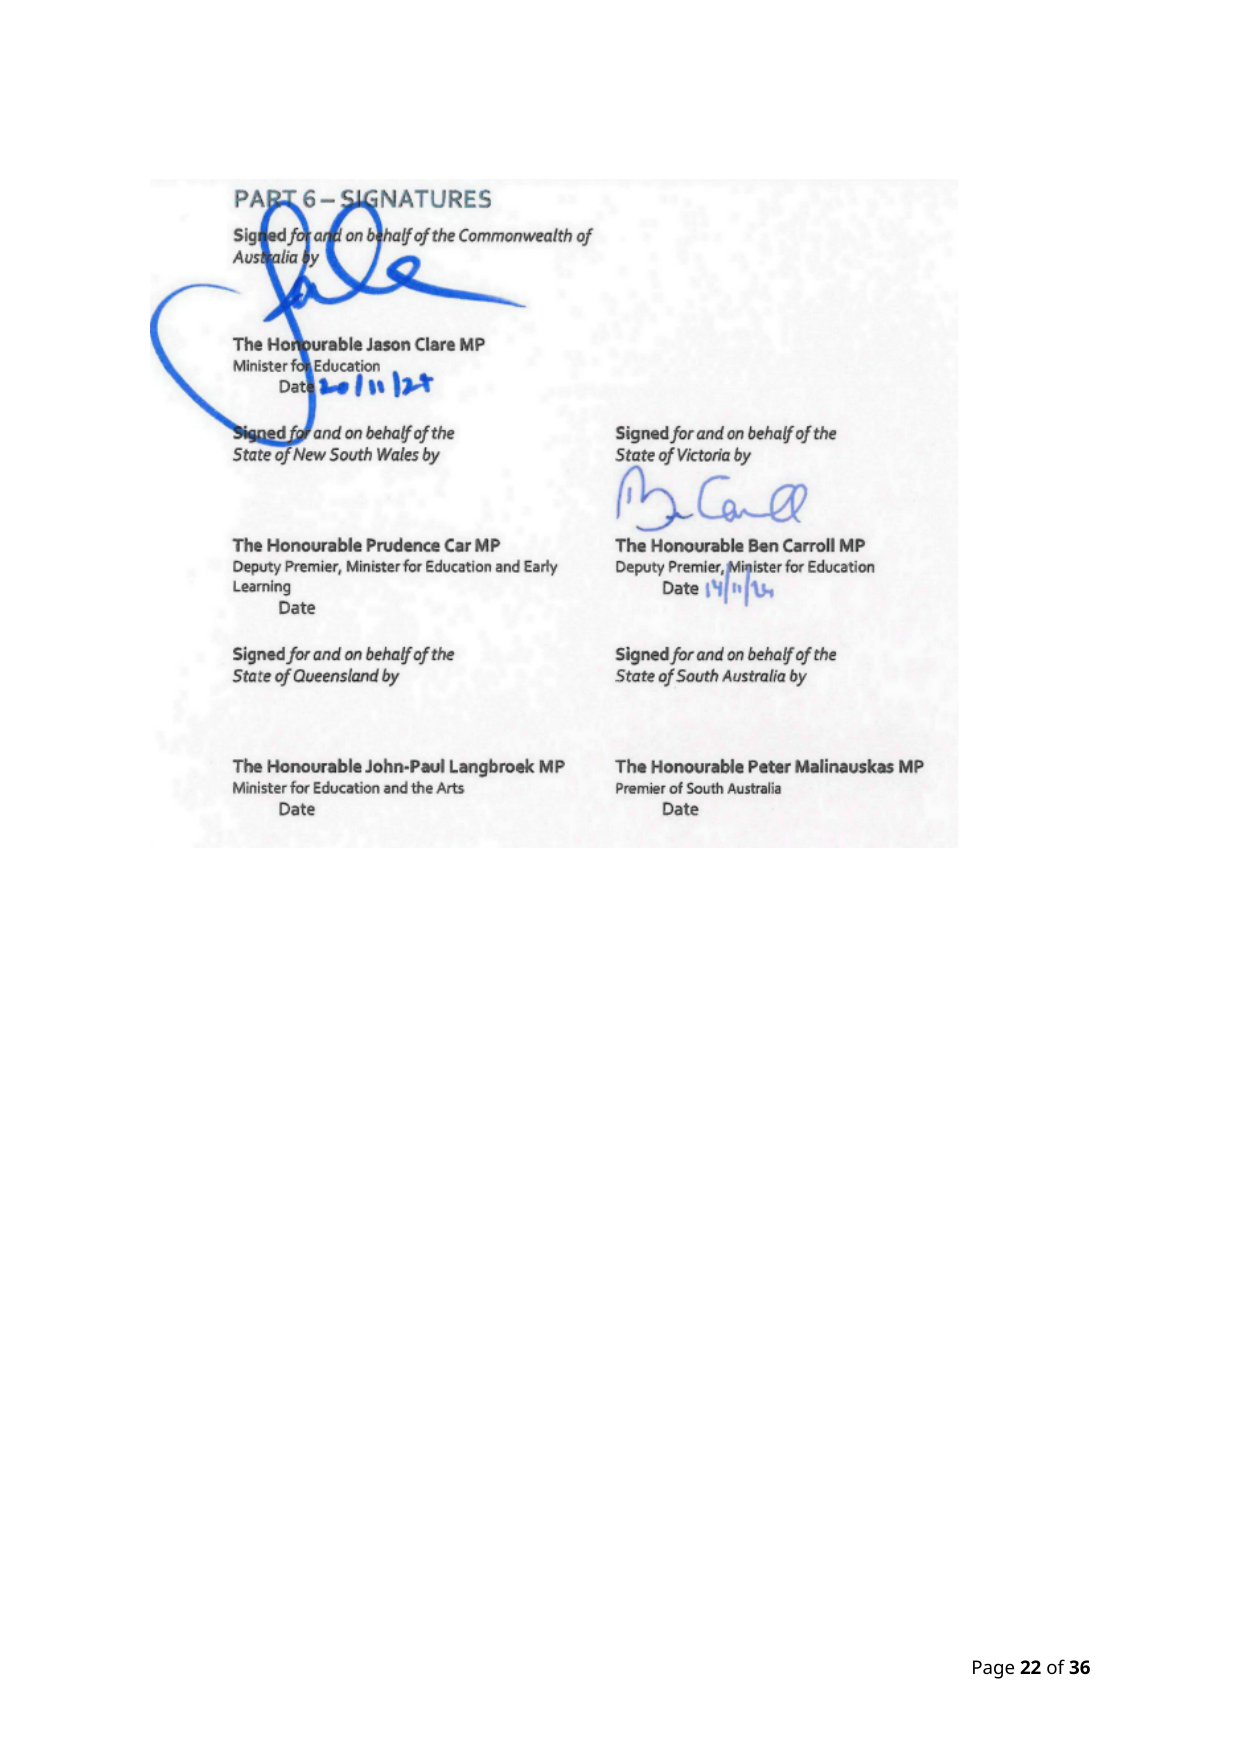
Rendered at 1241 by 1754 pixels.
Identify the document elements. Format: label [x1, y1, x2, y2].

picture [150, 179, 959, 848]
